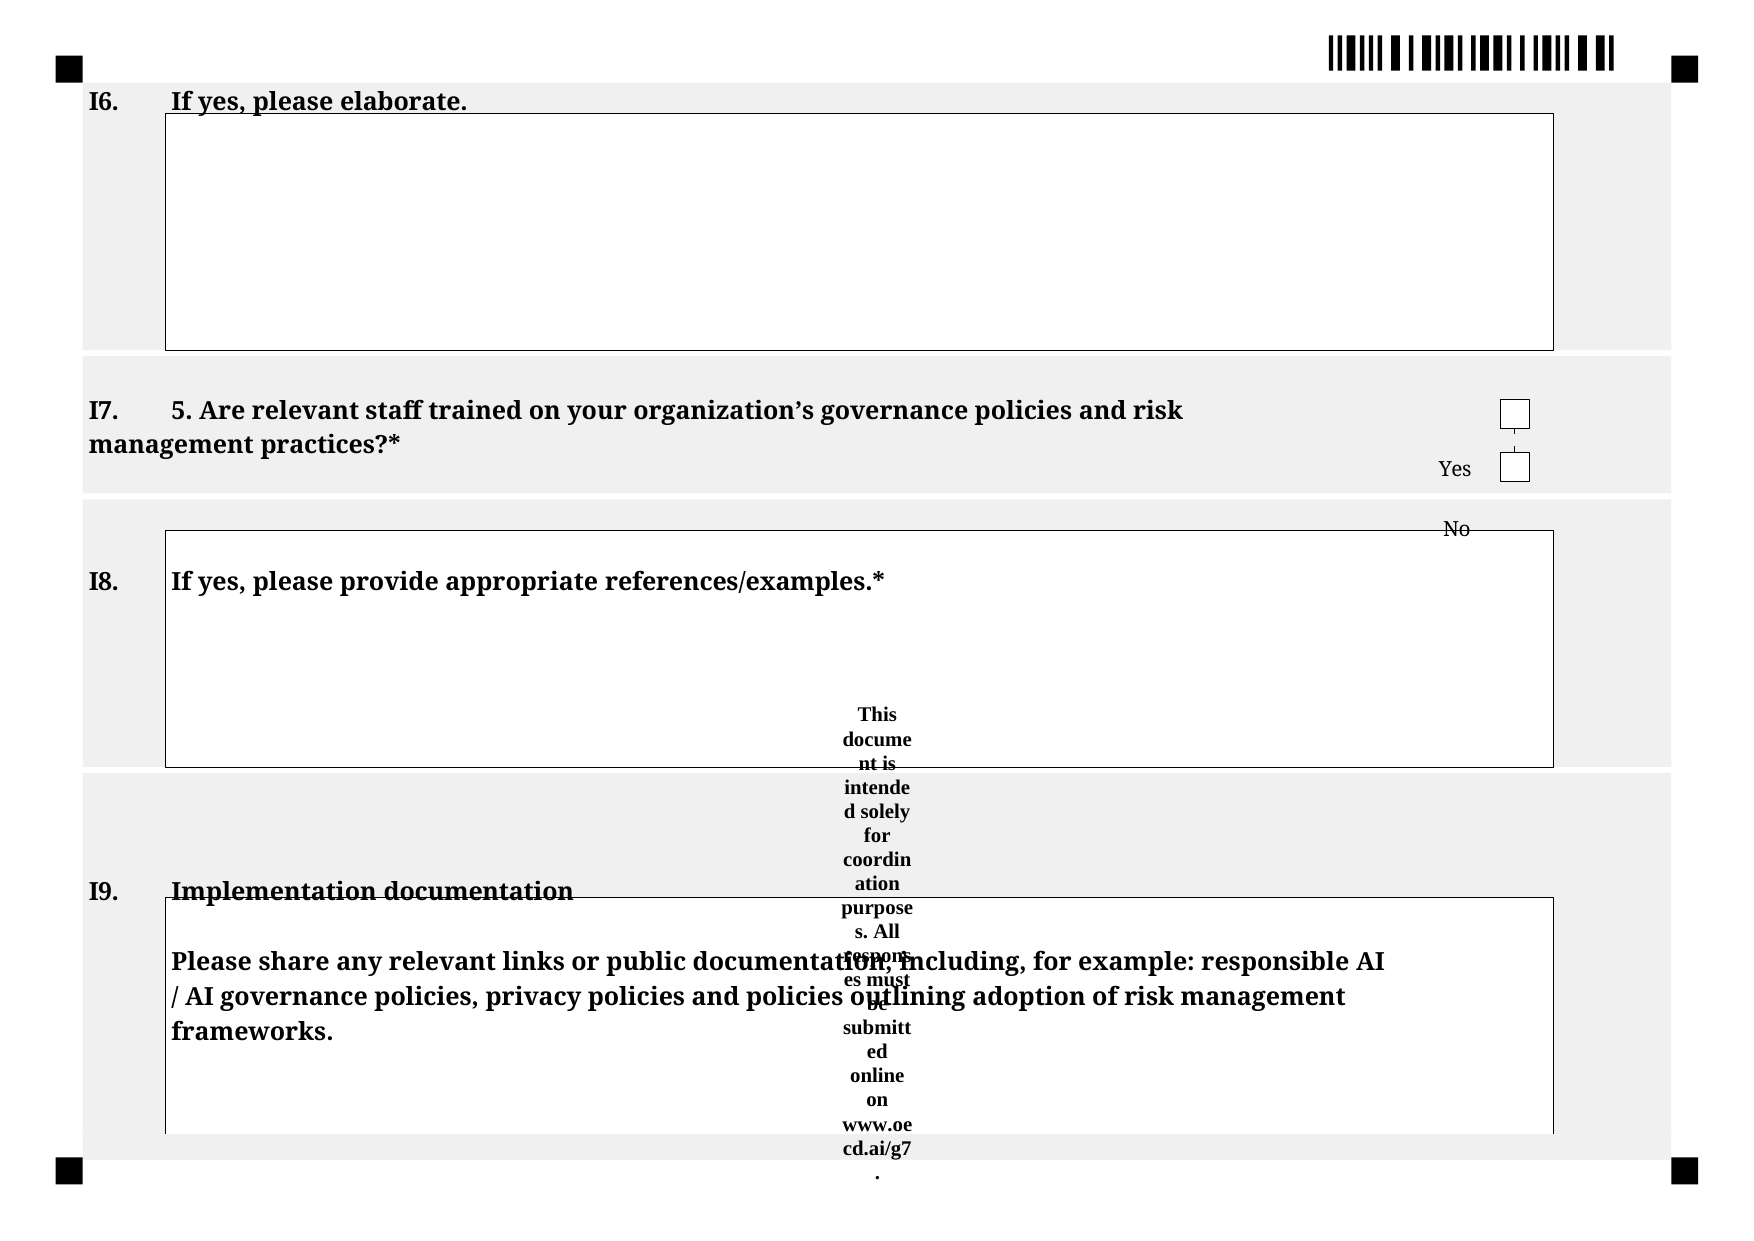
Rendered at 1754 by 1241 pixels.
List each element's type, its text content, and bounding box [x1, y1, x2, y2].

text No [71, 514, 1471, 543]
text Yes [1439, 454, 1687, 482]
text I8. If yes, please provide appropriate references/examples.* [88, 563, 1687, 597]
text Please share any relevant links or public documentation, including, for example: responsible AI / AI governance policies, privacy policies and policies outlining adoption of risk management frameworks. [171, 944, 1388, 1048]
text I6. If yes, please elaborate. [88, 84, 1687, 118]
text I9. Implementation documentation [88, 873, 1687, 907]
text I7. 5. Are relevant staff trained on your organization’s governance policies and risk management practices?* [88, 392, 1287, 460]
